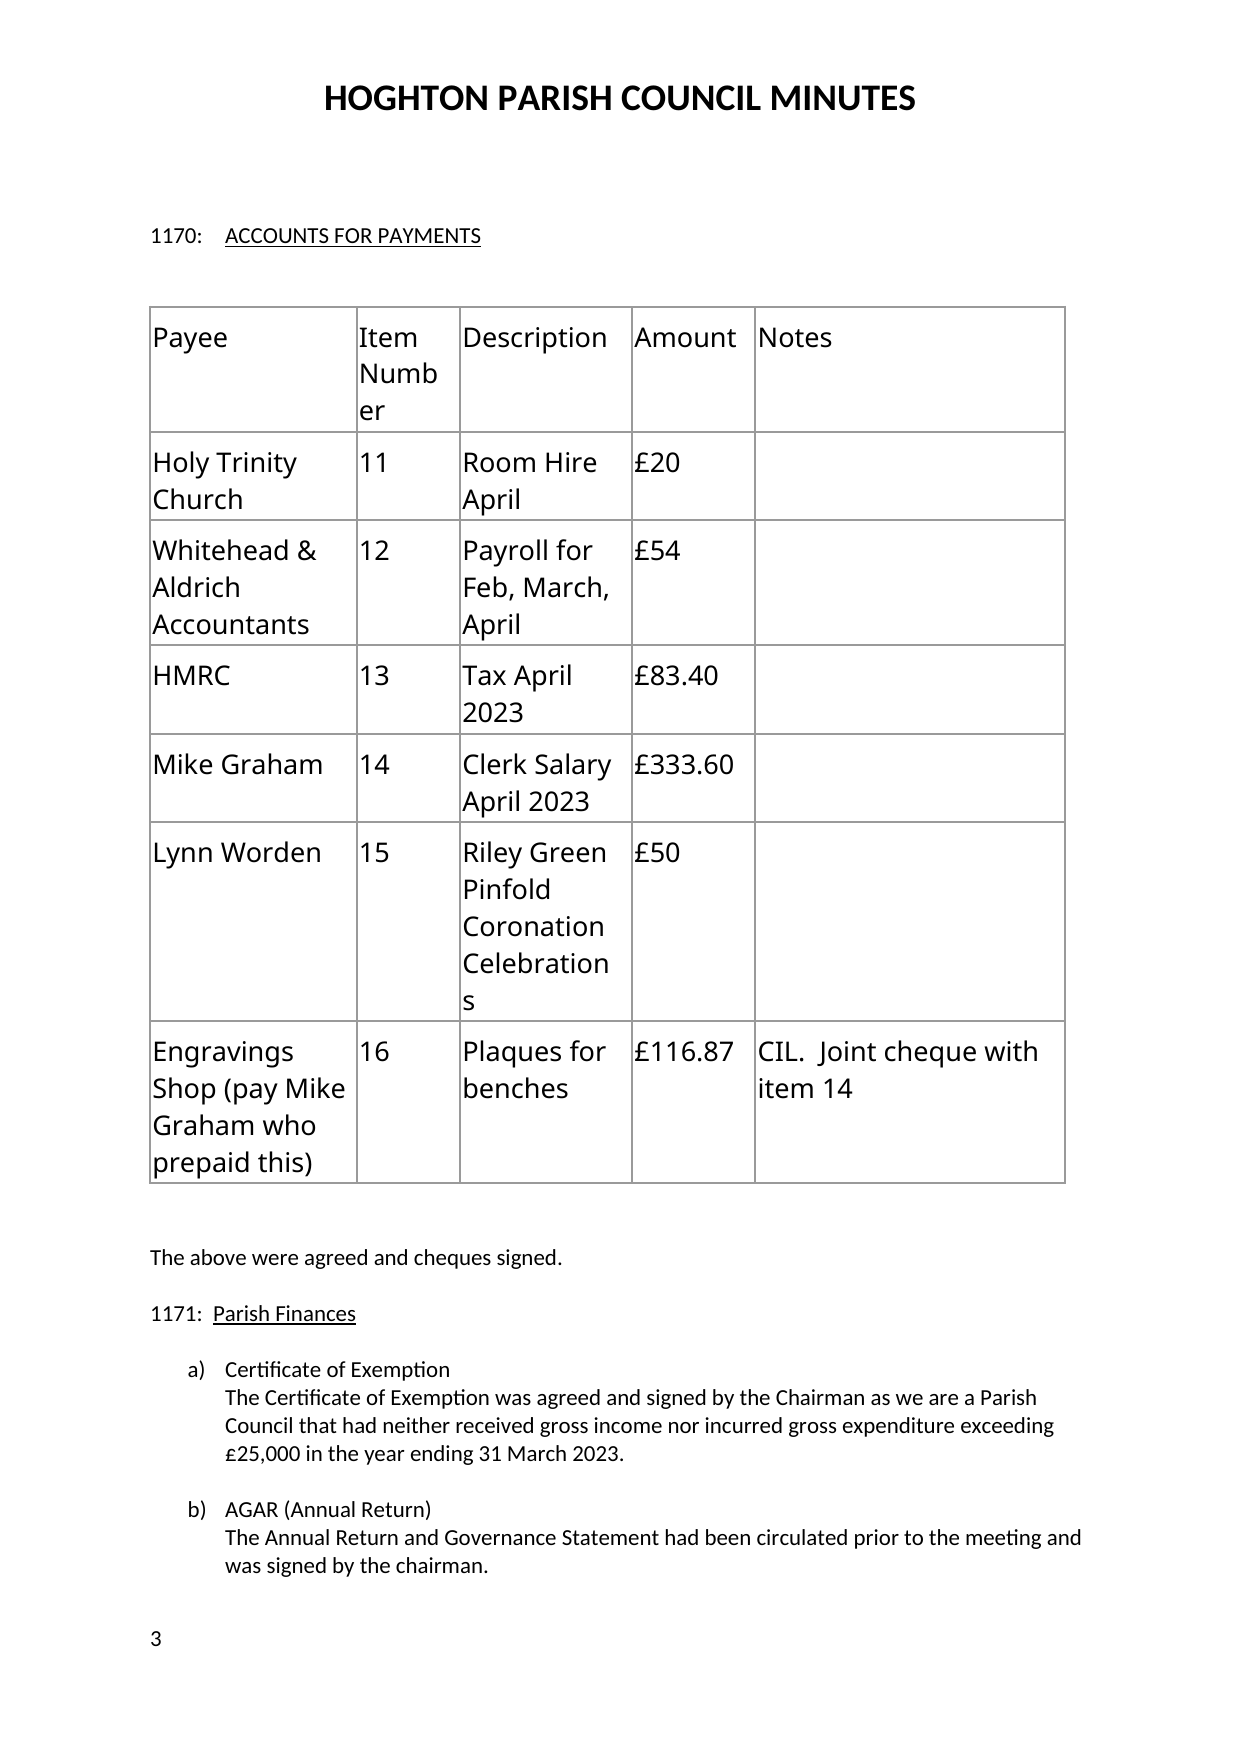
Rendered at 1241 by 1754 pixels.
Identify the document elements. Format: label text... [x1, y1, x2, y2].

table_cell Clerk Salary April 2023 [461, 735, 631, 821]
table_cell Engravings Shop (pay Mike Graham who prepaid this) [151, 1022, 356, 1182]
table_cell Whitehead & Aldrich Accountants [151, 521, 356, 644]
table_cell Plaques for benches [461, 1022, 631, 1182]
text 1171: Parish Finances [150, 1299, 1090, 1327]
table_cell [756, 521, 1064, 644]
table_cell [756, 823, 1064, 1020]
table_cell [756, 735, 1064, 821]
table_cell £333.60 [633, 735, 754, 821]
table_cell Tax April 2023 [461, 646, 631, 733]
table_cell £54 [633, 521, 754, 644]
table_header Description [461, 308, 631, 431]
list The Annual Return and Governance Statement had been circulated prior to the meeting and was signed by the chairman. [225, 1523, 1090, 1579]
table_cell CIL. Joint cheque with item 14 [756, 1022, 1064, 1182]
table_cell £50 [633, 823, 754, 1020]
text 1170: ACCOUNTS FOR PAYMENTS [150, 221, 1090, 249]
text The Certificate of Exemption was agreed and signed by the Chairman as we are a Parish Council that had neither received gross income nor incurred gross expenditure exceeding £25,000 in the year ending 31 March 2023. [225, 1383, 1090, 1467]
table_cell £20 [633, 433, 754, 519]
table_cell HMRC [151, 646, 356, 733]
table_cell 11 [358, 433, 459, 519]
table_cell 15 [358, 823, 459, 1020]
table_cell 13 [358, 646, 459, 733]
table_cell £83.40 [633, 646, 754, 733]
table_cell Payroll for Feb, March, April [461, 521, 631, 644]
table_header Amount [633, 308, 754, 431]
table_cell [756, 433, 1064, 519]
list AGAR (Annual Return) [187, 1496, 1090, 1523]
table_cell 12 [358, 521, 459, 644]
list Certificate of Exemption [187, 1355, 1090, 1383]
table_cell Holy Trinity Church [151, 433, 356, 519]
table_header Payee [151, 308, 356, 431]
table_header Notes [756, 308, 1064, 431]
table_cell 14 [358, 735, 459, 821]
text The above were agreed and cheques signed. [150, 1243, 1090, 1271]
table_cell £116.87 [633, 1022, 754, 1182]
table_cell 16 [358, 1022, 459, 1182]
table_cell Mike Graham [151, 735, 356, 821]
table_header Item Number [358, 308, 459, 431]
table_cell Lynn Worden [151, 823, 356, 1020]
table_cell Room Hire April [461, 433, 631, 519]
table_cell Riley Green Pinfold Coronation Celebrations [461, 823, 631, 1020]
table_cell [756, 646, 1064, 733]
